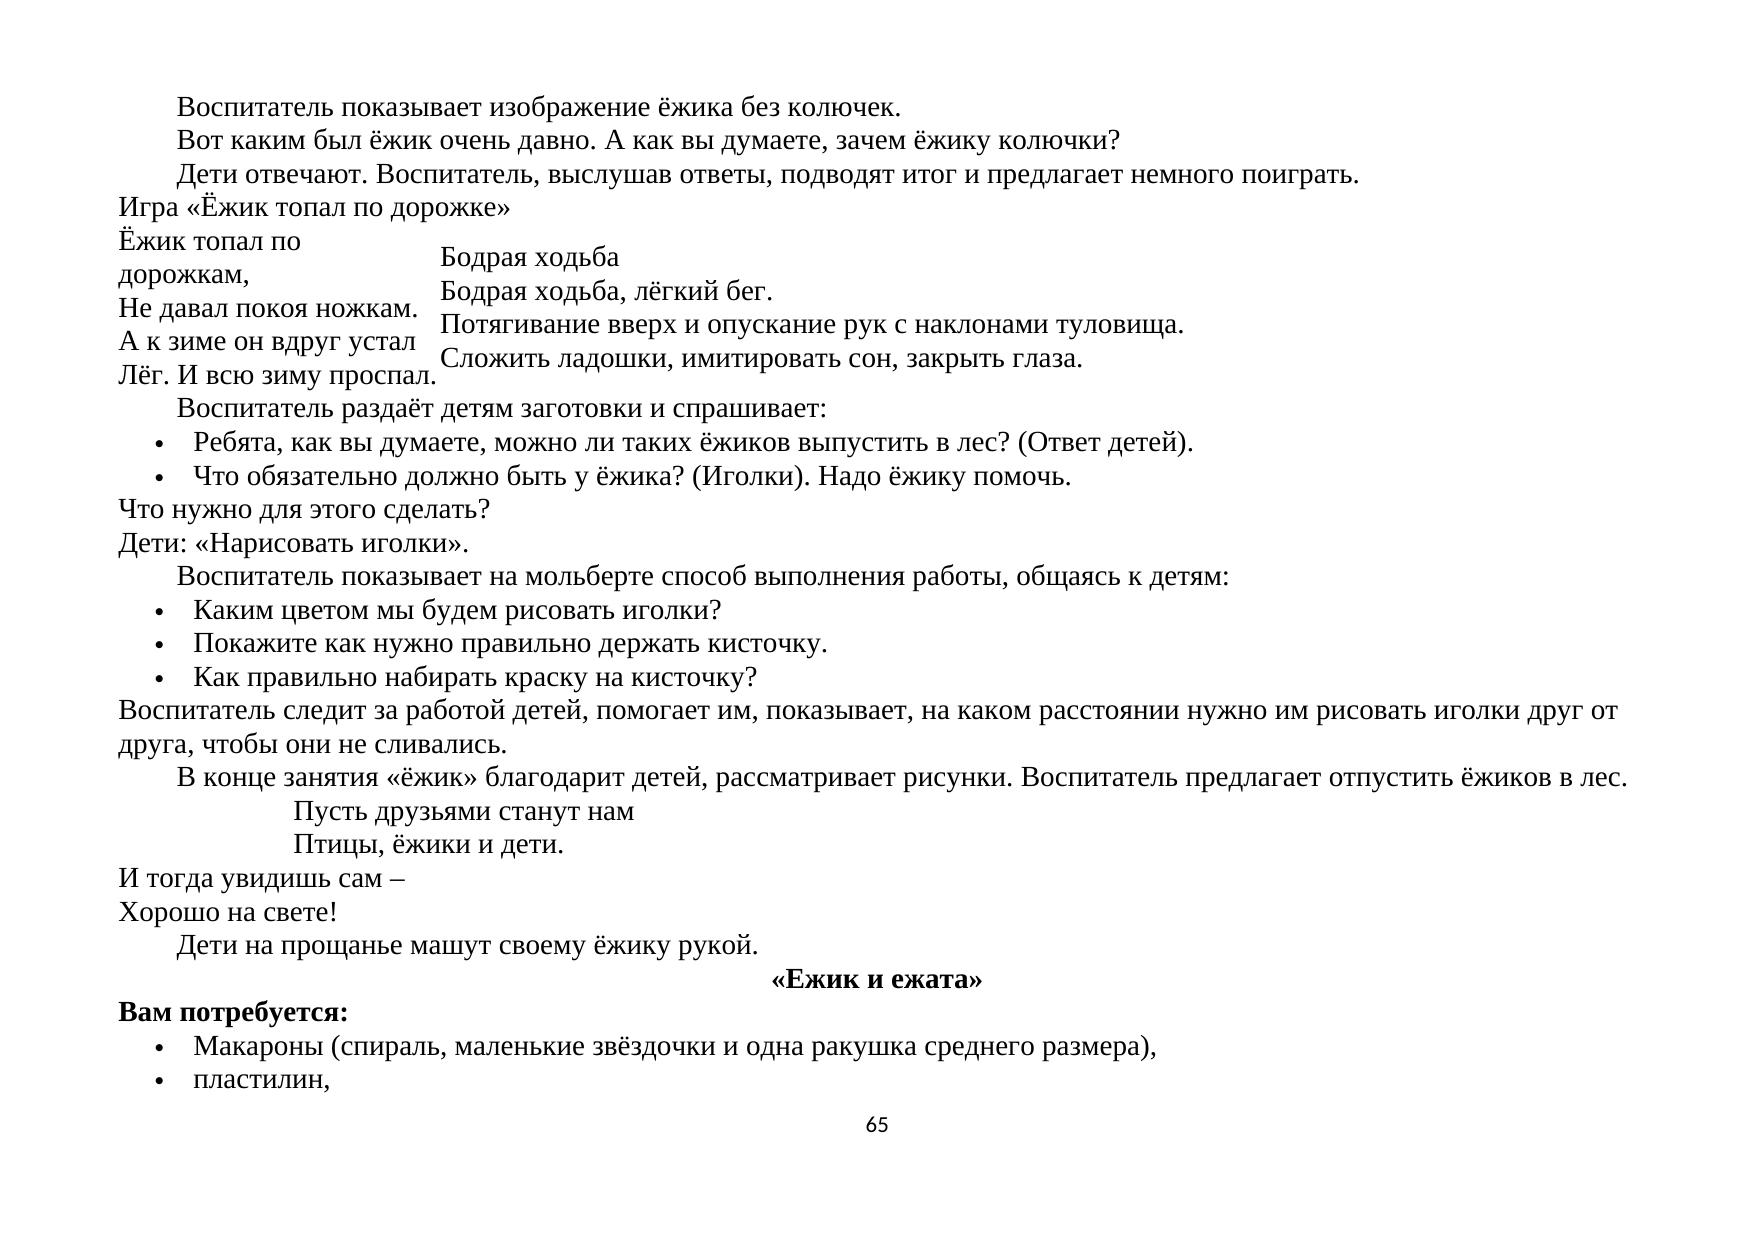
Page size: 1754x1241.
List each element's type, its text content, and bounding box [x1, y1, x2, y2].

text Игра «Ёжик топал по дорожке» [118, 189, 1636, 223]
text Птицы, ёжики и дети. [118, 827, 1636, 860]
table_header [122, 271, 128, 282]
text Воспитатель раздаёт детям заготовки и спрашивает: [118, 391, 1636, 424]
list Ребята, как вы думаете, можно ли таких ёжиков выпустить в лес? (Ответ детей). [156, 424, 1636, 458]
text Воспитатель показывает изображение ёжика без колючек. [118, 89, 1636, 122]
text Воспитатель показывает на мольберте способ выполнения работы, общаясь к детям: [118, 558, 1636, 592]
text Что нужно для этого сделать? [118, 491, 1636, 525]
list Что обязательно должно быть у ёжика? (Иголки). Надо ёжику помочь. [156, 458, 1636, 491]
text Дети отвечают. Воспитатель, выслушав ответы, подводят итог и предлагает немного поиграть. [118, 156, 1636, 189]
list пластилин, [156, 1061, 1636, 1095]
text Дети: «Нарисовать иголки». [118, 525, 1636, 558]
list Каким цветом мы будем рисовать иголки? [156, 592, 1636, 625]
list Покажите как нужно правильно держать кисточку. [156, 625, 1636, 659]
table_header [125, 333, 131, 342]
text В конце занятия «ёжик» благодарит детей, рассматривает рисунки. Воспитатель предлагает отпустить ёжиков в лес. [118, 759, 1636, 793]
text Воспитатель следит за работой детей, помогает им, показывает, на каком расстоянии нужно им рисовать иголки друг от друга, чтобы они не сливались. [118, 692, 1636, 759]
text Вот каким был ёжик очень давно. А как вы думаете, зачем ёжику колючки? [118, 122, 1636, 156]
text Вам потребуется: [118, 994, 1636, 1028]
list Макароны (спираль, маленькие звёздочки и одна ракушка среднего размера), [156, 1028, 1636, 1061]
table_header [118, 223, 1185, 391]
text И тогда увидишь сам – [118, 860, 1636, 894]
list Как правильно набирать краску на кисточку? [156, 659, 1636, 692]
text Хорошо на свете! [118, 894, 1636, 927]
text «Ежик и ежата» [118, 961, 1636, 994]
text Пусть друзьями станут нам [118, 793, 1636, 827]
text Дети на прощанье машут своему ёжику рукой. [118, 927, 1636, 961]
